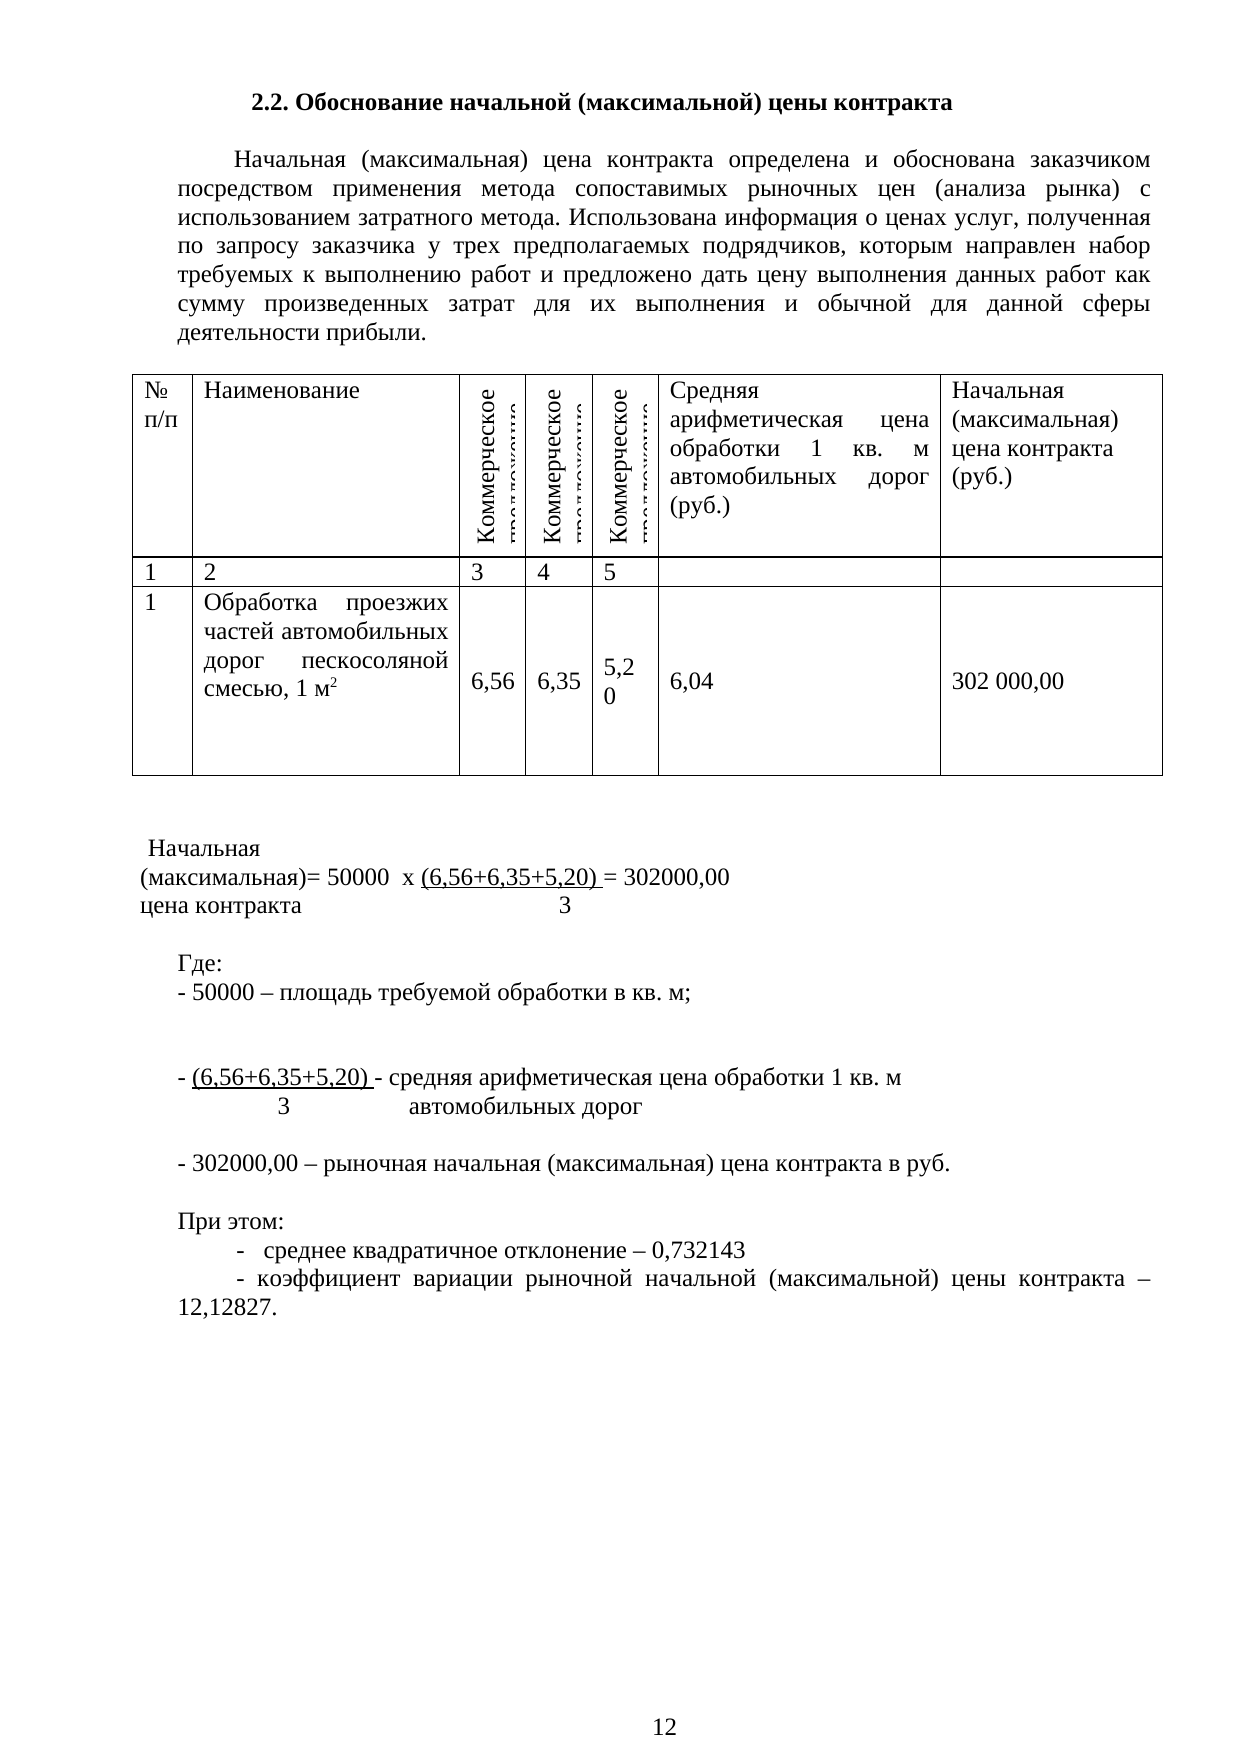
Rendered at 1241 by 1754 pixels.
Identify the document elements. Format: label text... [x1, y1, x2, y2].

text - (6,56+6,35+5,20) - средняя арифметическая цена обработки [177, 1062, 1152, 1091]
text Начальная (максимальная) цена контракта определена и обоснована заказчиком посредством применения метода сопоставимых рыночных цен (анализа рынка) с использованием затратного метода. Использована информация о ценах услуг, полученная по запросу заказчика у трех предполагаемых подрядчиков, которым направлен набор требуемых к выполнению работ и предложено дать цену выполнения данных работ как сумму произведенных затрат для их выполнения и обычной для данной сферы деятельности прибыли. [177, 144, 1152, 345]
text Где: [177, 948, 1152, 977]
table_header Коммерческое предложение № 2 (руб.) [526, 375, 592, 556]
text Начальная [148, 833, 1152, 862]
text - 50000 – площадь требуемой обработки в кв. м; [177, 977, 1152, 1006]
text - среднее квадратичное отклонение – 0,732143 [177, 1235, 1152, 1263]
table_cell 2 [193, 558, 459, 586]
table_cell 6,04 [659, 587, 940, 774]
table_header Средняя арифметическая цена обработки автомобильных дорог (руб.) [659, 375, 940, 556]
table_header Коммерческое предложение № 1 (руб.) [460, 375, 525, 556]
text (максимальная)= 50000 х (6,56+6,35+5,20) = 302000,00 [140, 862, 1152, 891]
table_cell 3 [460, 558, 525, 586]
table_cell Обработка проезжих частей автомобильных дорог пескосоляной смесью, [193, 587, 459, 774]
text - 302000,00 – рыночная начальная (максимальная) цена контракта в руб. [177, 1148, 1152, 1177]
table_cell 6,56 [460, 587, 525, 774]
table_cell 6,35 [526, 587, 592, 774]
table_cell [659, 558, 940, 586]
table_header Начальная (максимальная) цена контракта (руб.) [941, 375, 1162, 556]
text При этом: [177, 1206, 1152, 1235]
table_header Коммерческое предложение № 3 (руб.) [593, 375, 658, 556]
table_cell [941, 558, 1162, 586]
table_cell 5,20 [593, 587, 658, 774]
text - коэффициент вариации рыночной начальной (максимальной) цены контракта – 12,12827. [177, 1263, 1152, 1321]
table_cell 302 000,00 [941, 587, 1162, 774]
table_cell 1 [133, 558, 192, 586]
table_cell 1 [133, 587, 192, 774]
table_cell 5 [593, 558, 658, 586]
text 2.2. Обоснование начальной (максимальной) цены контракта [177, 87, 1152, 115]
text цена контракта 3 [140, 891, 1152, 919]
text 3 автомобильных дорог [177, 1091, 1152, 1120]
table_cell 4 [526, 558, 592, 586]
table_header Наименование [193, 375, 459, 556]
table_header № п/п [133, 375, 192, 556]
